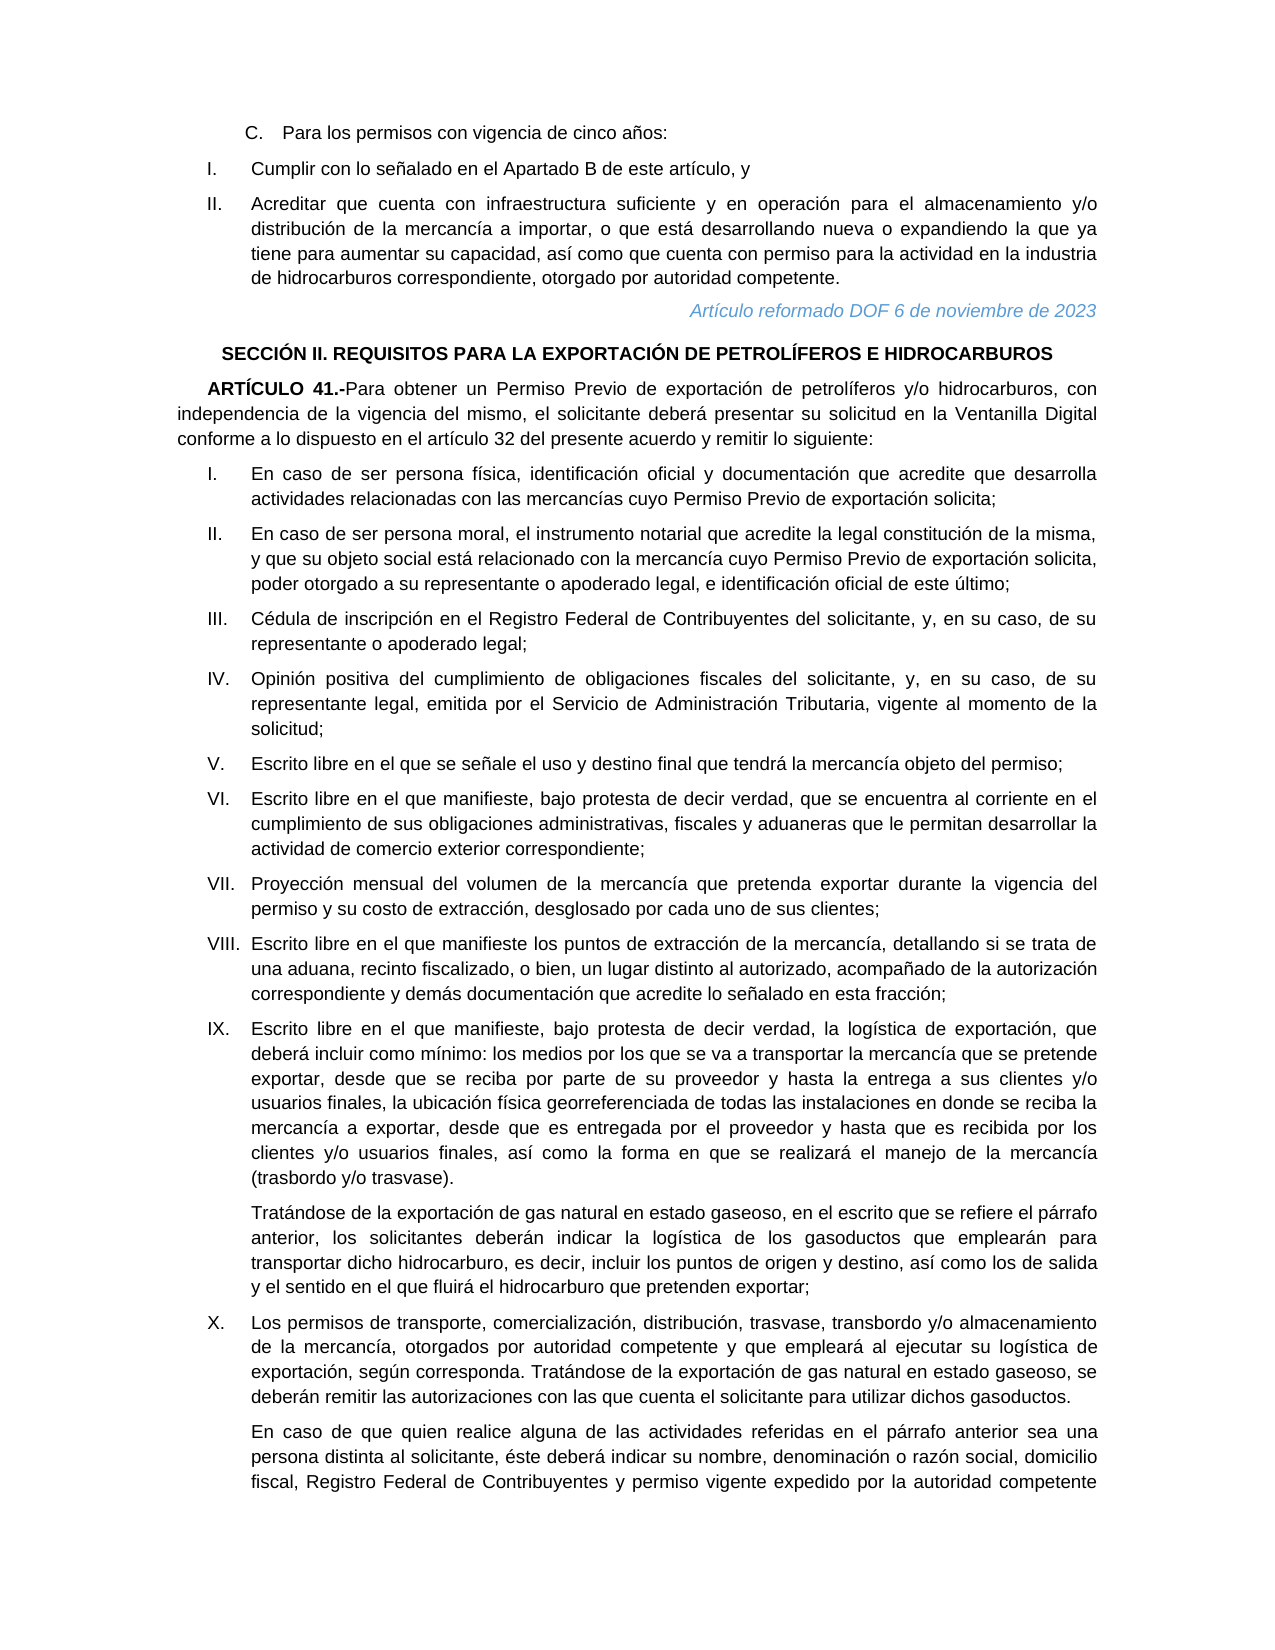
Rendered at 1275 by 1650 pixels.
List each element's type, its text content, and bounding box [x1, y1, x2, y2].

list Escrito libre en el que manifieste, bajo protesta de decir verdad, la logística de exportación, que deberá incluir como mínimo: los medios por los que se va a transportar la mercancía que se pretende exportar, desde que se reciba por parte de su proveedor y hasta la entrega a sus clientes y/o usuarios finales, la ubicación física georreferenciada de todas las instalaciones en donde se reciba la mercancía a exportar, desde que es entregada por el proveedor y hasta que es recibida por los clientes y/o usuarios finales, así como la forma en que se realizará el manejo de la mercancía (trasbordo y/o trasvase). [207, 1016, 1098, 1189]
text Tratándose de la exportación de gas natural en estado gaseoso, en el escrito que se refiere el párrafo anterior, los solicitantes deberán indicar la logística de los gasoductos que emplearán para transportar dicho hidrocarburo, es decir, incluir los puntos de origen y destino, así como los de salida y el sentido en el que fluirá el hidrocarburo que pretenden exportar; [251, 1200, 1098, 1299]
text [251, 1419, 1098, 1493]
list Escrito libre en el que se señale el uso y destino final que tendrá la mercancía objeto del permiso; [207, 750, 1098, 775]
list Escrito libre en el que manifieste, bajo protesta de decir verdad, que se encuentra al corriente en el cumplimiento de sus obligaciones administrativas, fiscales y aduaneras que le permitan desarrollar la actividad de comercio exterior correspondiente; [207, 786, 1098, 860]
text Artículo reformado DOF 6 de noviembre de 2023 [177, 300, 1098, 322]
list Para los permisos con vigencia de cinco años: [244, 120, 1098, 145]
list Los permisos de transporte, comercialización, distribución, trasvase, transbordo y/o almacenamiento de la mercancía, otorgados por autoridad competente y que empleará al ejecutar su logística de exportación, según corresponda. Tratándose de la exportación de gas natural en estado gaseoso, se deberán remitir las autorizaciones con las que cuenta el solicitante para utilizar dichos gasoductos. [207, 1309, 1098, 1408]
text ARTÍCULO 41.-Para obtener un Permiso Previo de exportación de petrolíferos y/o hidrocarburos, con independencia de la vigencia del mismo, el solicitante deberá presentar su solicitud en la Ventanilla Digital conforme a lo dispuesto en el artículo 32 del presente acuerdo y remitir lo siguiente: [177, 376, 1098, 450]
list En caso de ser persona moral, el instrumento notarial que acredite la legal constitución de la misma, y que su objeto social está relacionado con la mercancía cuyo Permiso Previo de exportación solicita, poder otorgado a su representante o apoderado legal, e identificación oficial de este último; [207, 521, 1098, 595]
list Cédula de inscripción en el Registro Federal de Contribuyentes del solicitante, y, en su caso, de su representante o apoderado legal; [207, 605, 1098, 655]
list Proyección mensual del volumen de la mercancía que pretenda exportar durante la vigencia del permiso y su costo de extracción, desglosado por cada uno de sus clientes; [207, 871, 1098, 920]
list Opinión positiva del cumplimiento de obligaciones fiscales del solicitante, y, en su caso, de su representante legal, emitida por el Servicio de Administración Tributaria, vigente al momento de la solicitud; [207, 666, 1098, 740]
text SECCIÓN II. REQUISITOS PARA LA EXPORTACIÓN DE PETROLÍFEROS E HIDROCARBUROS [177, 340, 1098, 365]
list En caso de ser persona física, identificación oficial y documentación que acredite que desarrolla actividades relacionadas con las mercancías cuyo Permiso Previo de exportación solicita; [207, 460, 1098, 510]
list Escrito libre en el que manifieste los puntos de extracción de la mercancía, detallando si se trata de una aduana, recinto fiscalizado, o bien, un lugar distinto al autorizado, acompañado de la autorización correspondiente y demás documentación que acredite lo señalado en esta fracción; [207, 931, 1098, 1005]
list Cumplir con lo señalado en el Apartado B de este artículo, y [207, 155, 1098, 180]
list Acreditar que cuenta con infraestructura suficiente y en operación para el almacenamiento y/o distribución de la mercancía a importar, o que está desarrollando nueva o expandiendo la que ya tiene para aumentar su capacidad, así como que cuenta con permiso para la actividad en la industria de hidrocarburos correspondiente, otorgado por autoridad competente. [207, 191, 1098, 290]
